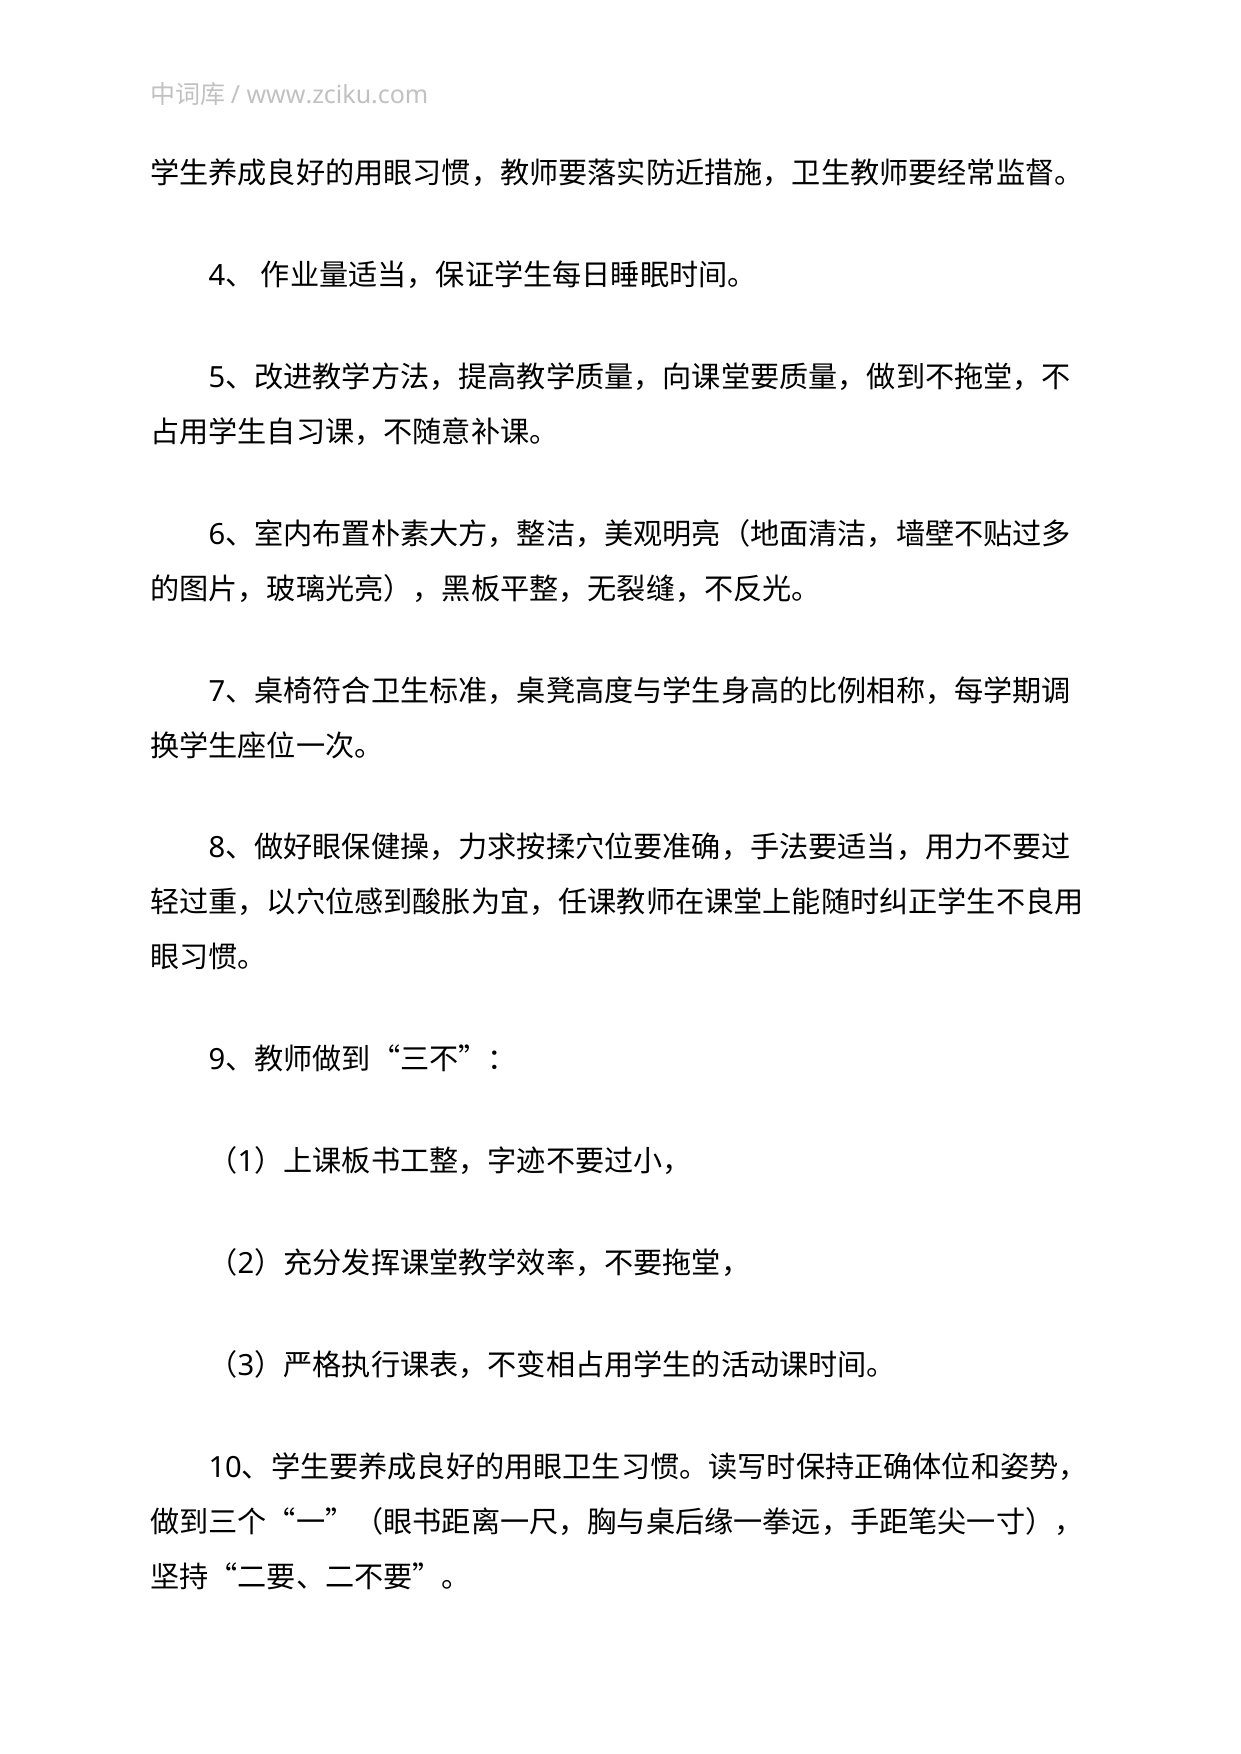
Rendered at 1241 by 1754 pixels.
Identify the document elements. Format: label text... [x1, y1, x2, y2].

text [150, 150, 1090, 192]
text （2）充分发挥课堂教学效率，不要拖堂， [150, 1240, 1090, 1282]
text 8、做好眼保健操，力求按揉穴位要准确，手法要适当，用力不要过轻过重，以穴位感到酸胀为宜，任课教师在课堂上能随时纠正学生不良用眼习惯。 [150, 824, 1090, 976]
text 7、桌椅符合卫生标准，桌凳高度与学生身高的比例相称，每学期调换学生座位一次。 [150, 667, 1090, 764]
text 4、 作业量适当，保证学生每日睡眠时间。 [150, 252, 1090, 294]
text （3）严格执行课表，不变相占用学生的活动课时间。 [150, 1342, 1090, 1384]
text 10、学生要养成良好的用眼卫生习惯。读写时保持正确体位和姿势，做到三个“一”（眼书距离一尺，胸与桌后缘一拳远，手距笔尖一寸），坚持“二要、二不要”。 [150, 1444, 1090, 1596]
text 6、室内布置朴素大方，整洁，美观明亮（地面清洁，墙壁不贴过多的图片，玻璃光亮），黑板平整，无裂缝，不反光。 [150, 511, 1090, 608]
text 9、教师做到“三不”： [150, 1036, 1090, 1078]
text （1）上课板书工整，字迹不要过小， [150, 1138, 1090, 1180]
text 5、改进教学方法，提高教学质量，向课堂要质量，做到不拖堂，不占用学生自习课，不随意补课。 [150, 354, 1090, 451]
